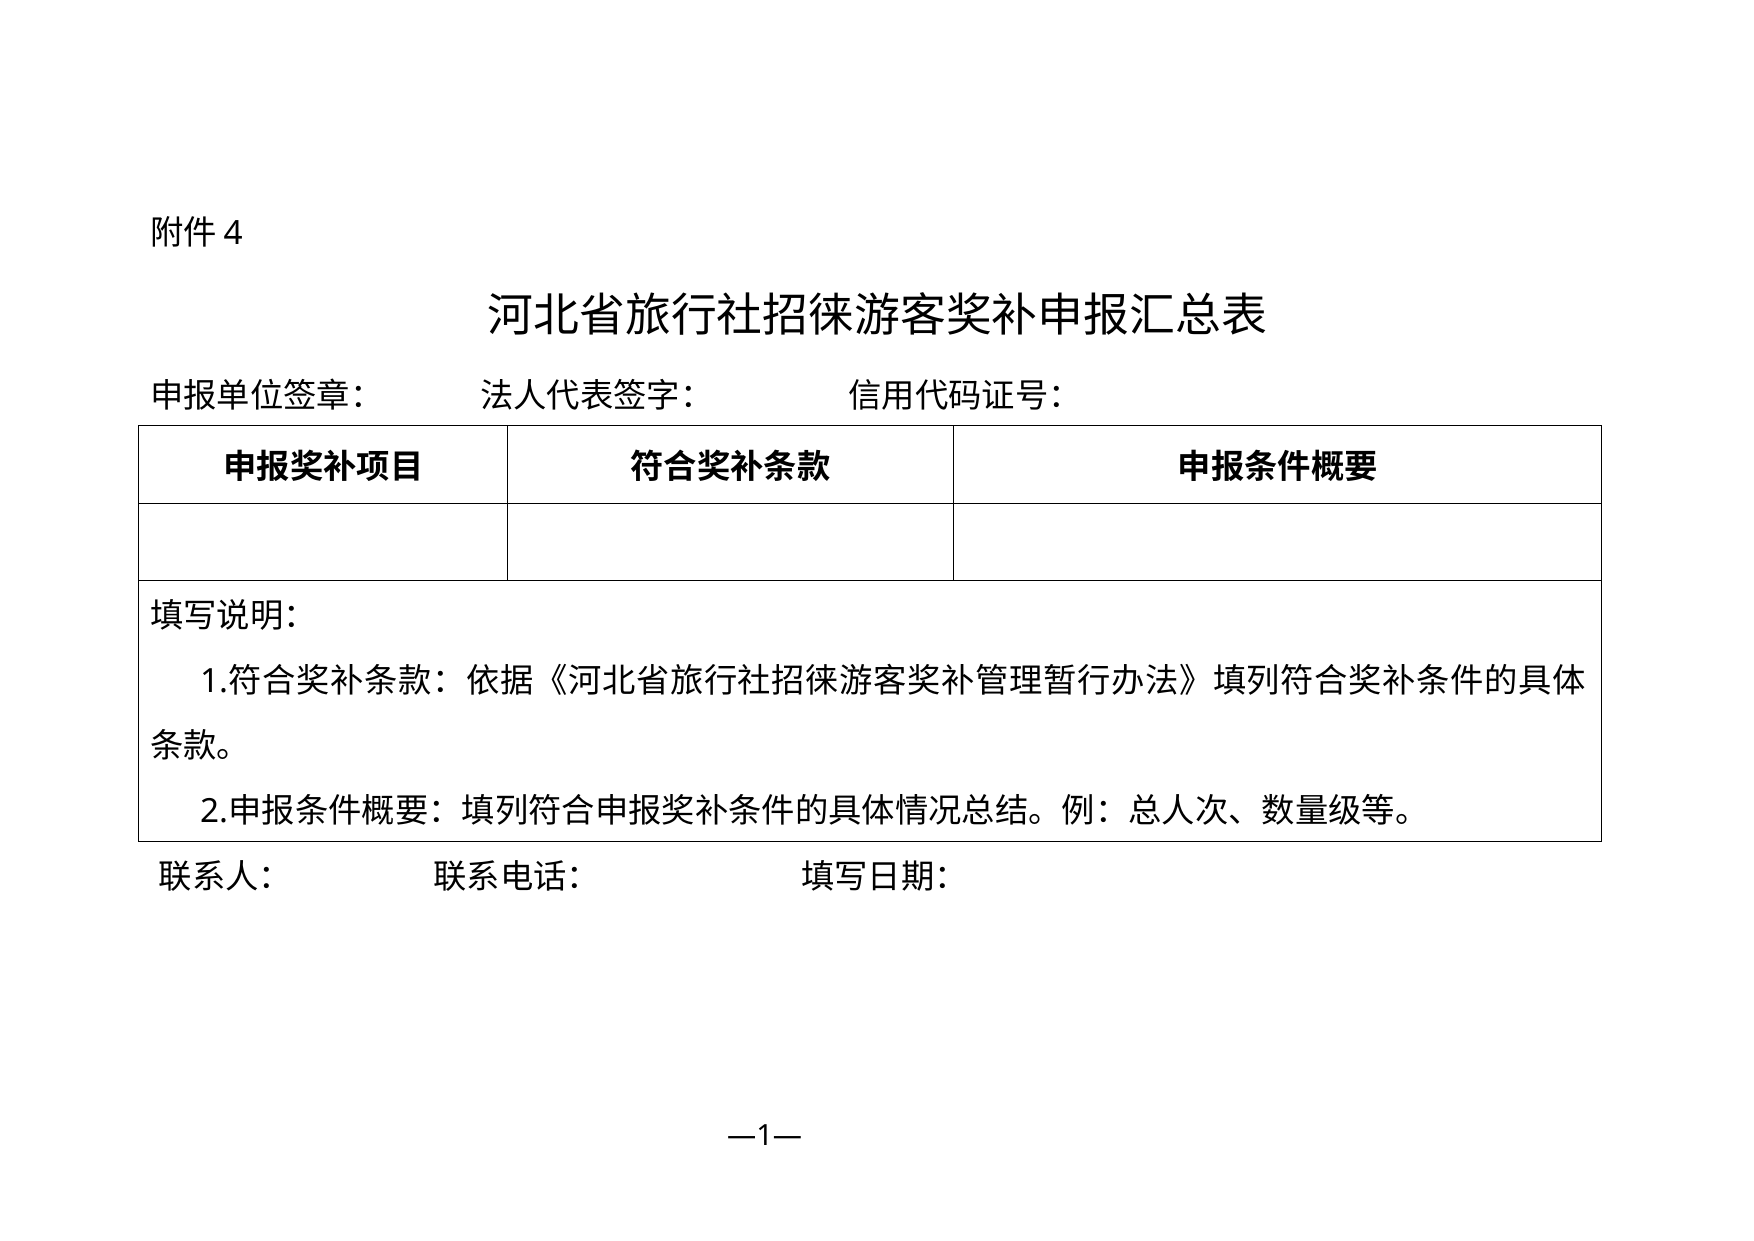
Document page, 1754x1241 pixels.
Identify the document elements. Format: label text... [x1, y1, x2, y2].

table_header 符合奖补条款 [508, 426, 953, 502]
table_header 申报条件概要 [954, 426, 1601, 502]
text 联系人： 联系电话： 填写日期： [150, 842, 1604, 907]
text 申报单位签章： 法人代表签字： 信用代码证号： [150, 360, 1604, 425]
table_header 申报奖补项目 [139, 426, 507, 502]
text 河北省旅行社招徕游客奖补申报汇总表 [150, 263, 1604, 360]
table_cell [139, 504, 507, 580]
text 附件4 [150, 198, 1604, 263]
table_cell 填写说明： 1.符合奖补条款：依据《河北省旅行社招徕游客奖补管理暂行办法》填列符合奖补条件的具体条款。 2.申报条件概要：填列符合申报奖补条件的具体情况总结。例：总人次、数量级等。 [139, 581, 1601, 841]
table_cell [508, 504, 953, 580]
table_cell [954, 504, 1601, 580]
